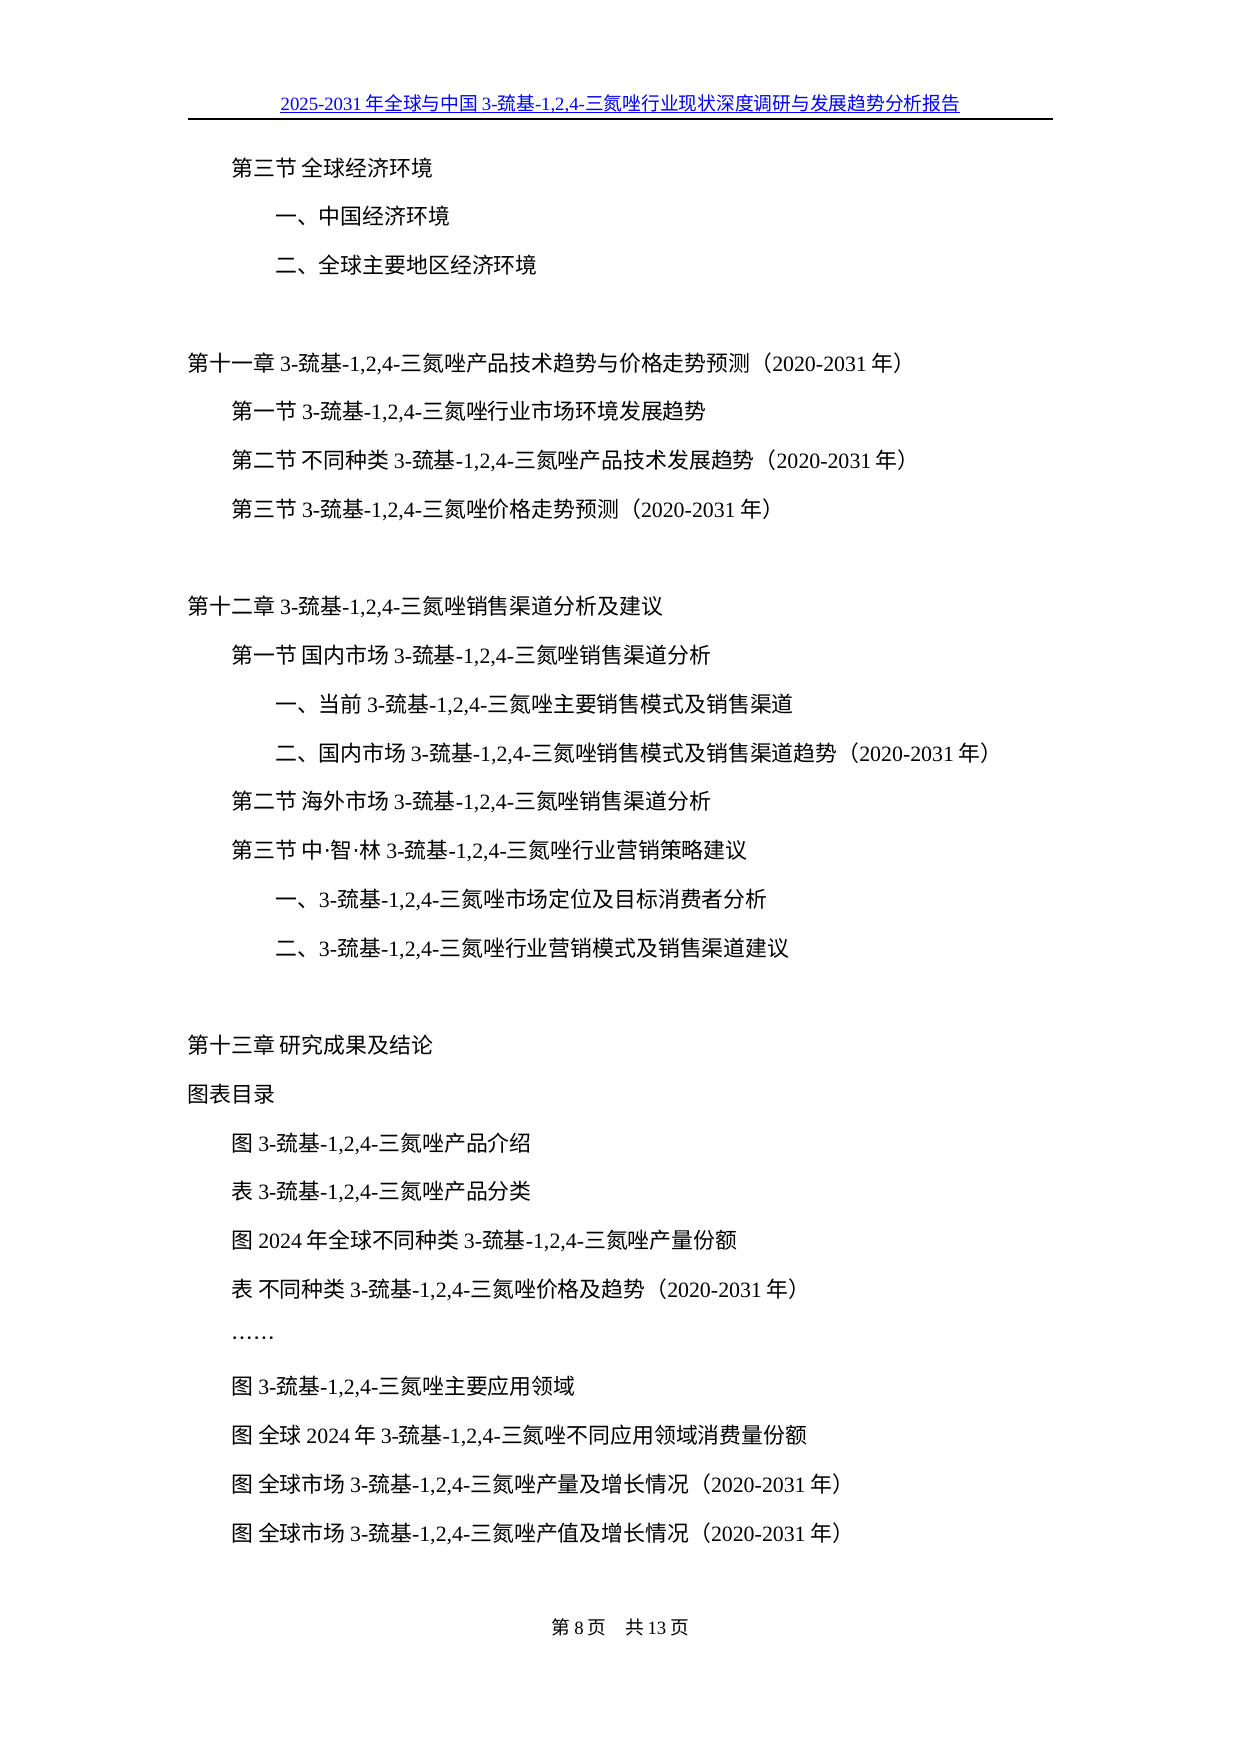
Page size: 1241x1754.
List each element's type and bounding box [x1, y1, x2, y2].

text [187, 150, 1053, 1548]
